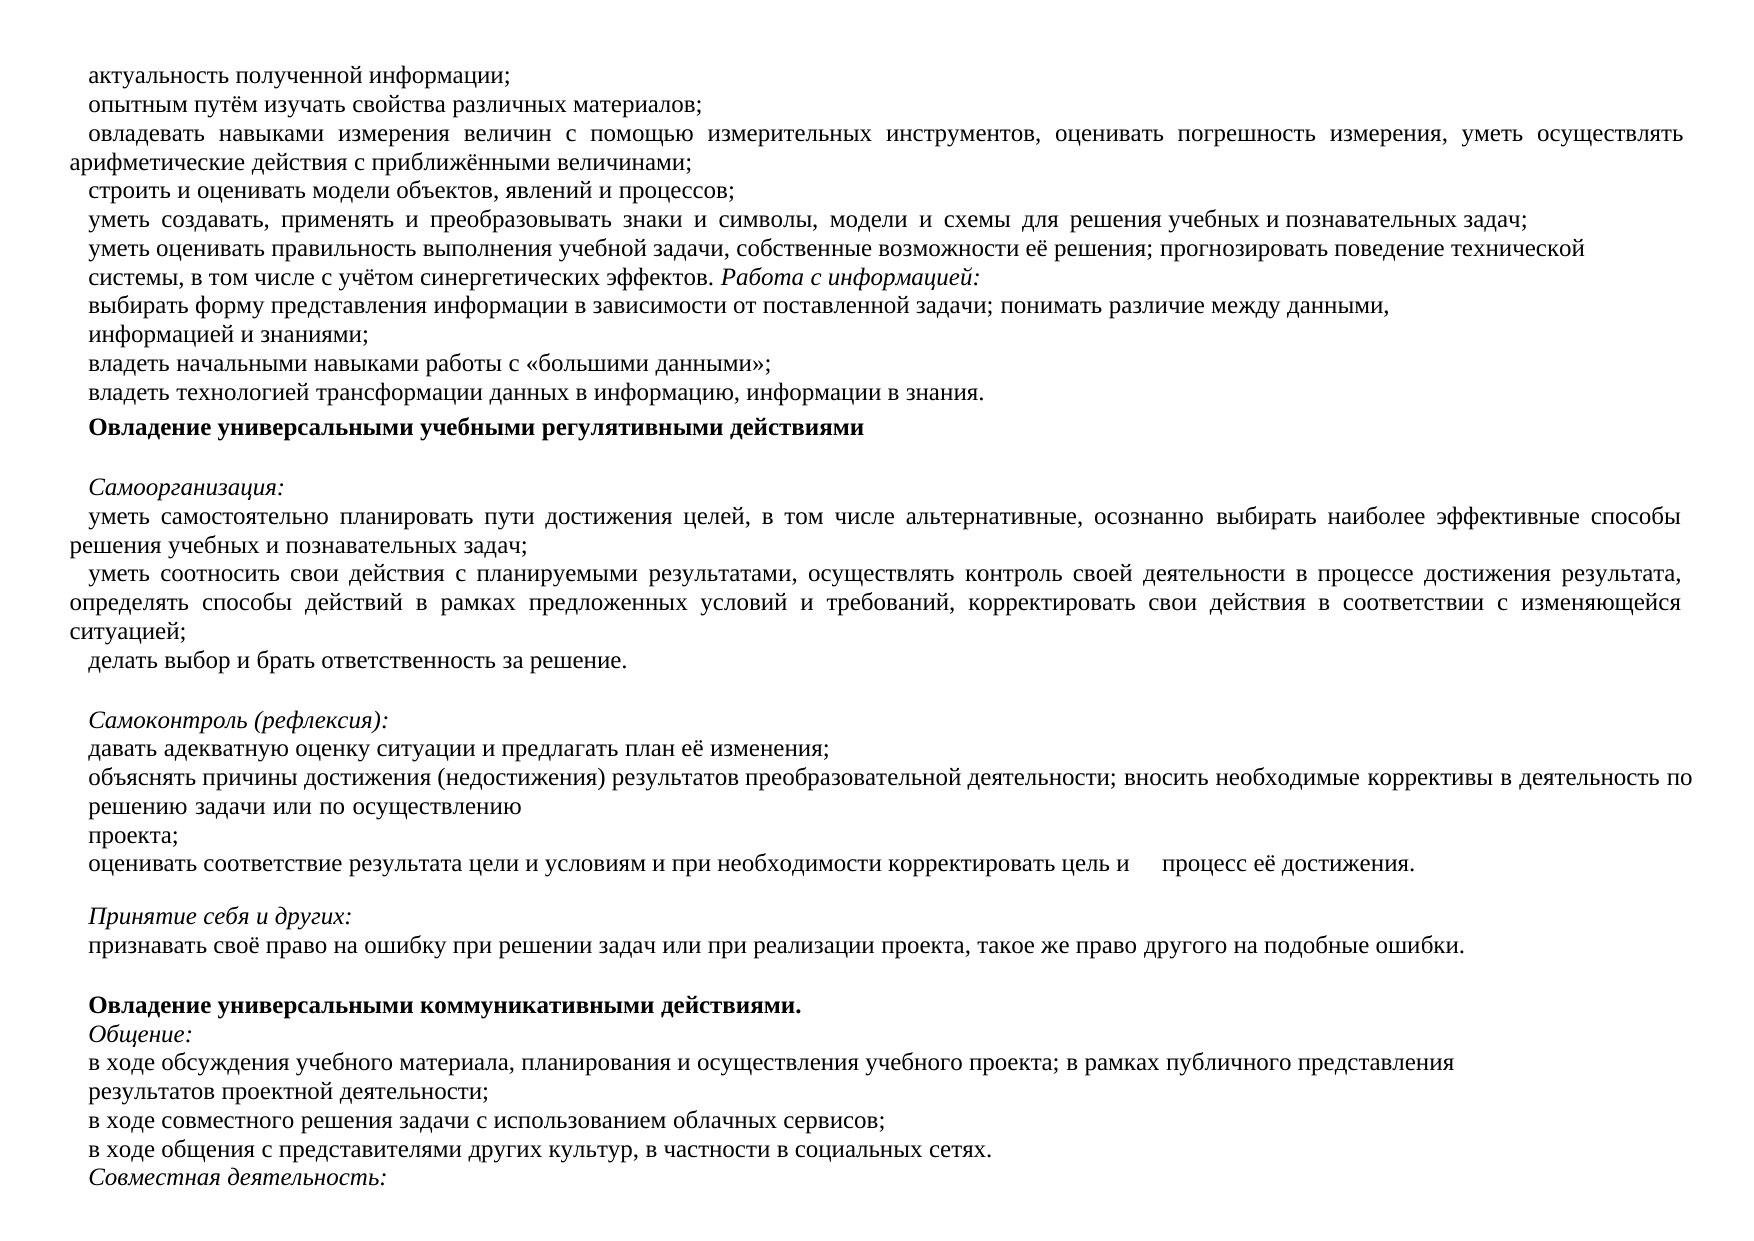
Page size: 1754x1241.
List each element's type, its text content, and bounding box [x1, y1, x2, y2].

text владеть начальными навыками работы с «большими данными»; [88, 348, 1698, 377]
text оценивать соответствие результата цели и условиям и при необходимости корректировать цель и процесс её достижения. [69, 848, 1673, 877]
subtitle Овладение универсальными учебными регулятивными действиями [88, 412, 1698, 441]
text давать адекватную оценку ситуации и предлагать план её изменения; [88, 733, 1698, 762]
text Совместная деятельность: [88, 1162, 1698, 1191]
text делать выбор и брать ответственность за решение. [88, 645, 1698, 673]
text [88, 60, 1647, 89]
text уметь оценивать правильность выполнения учебной задачи, собственные возможности её решения; прогнозировать поведение технической системы, в том числе с учётом синергетических эффектов. Работа с информацией: [88, 233, 1670, 290]
text в ходе общения с представителями других культур, в частности в социальных сетях. [88, 1134, 1698, 1162]
text выбирать форму представления информации в зависимости от поставленной задачи; понимать различие между данными, информацией и знаниями; [88, 290, 1511, 348]
text уметь соотносить свои действия с планируемыми результатами, осуществлять контроль своей деятельности в процессе достижения результата, определять способы действий в рамках предложенных условий и требований, корректировать свои действия в соответствии с изменяющейся ситуацией; [69, 558, 1682, 645]
text строить и оценивать модели объектов, явлений и процессов; [88, 175, 1698, 204]
text в ходе совместного решения задачи с использованием облачных сервисов; [88, 1105, 1698, 1134]
text владеть технологией трансформации данных в информацию, информации в знания. [88, 377, 1698, 405]
text Общение: [88, 1019, 1698, 1047]
text проекта; [69, 820, 1698, 848]
text объяснять причины достижения (недостижения) результатов преобразовательной деятельности; вносить необходимые коррективы в деятельность по решению задачи или по осуществлению [88, 762, 1698, 820]
subtitle Овладение универсальными коммуникативными действиями. [88, 990, 1698, 1019]
text уметь создавать, применять и преобразовывать знаки и символы, модели и схемы для решения учебных и познавательных задач; [69, 204, 1698, 233]
text в ходе обсуждения учебного материала, планирования и осуществления учебного проекта; в рамках публичного представления результатов проектной деятельности; [88, 1047, 1576, 1105]
text признавать своё право на ошибку при решении задач или при реализации проекта, такое же право другого на подобные ошибки. [69, 930, 1681, 959]
text Самоорганизация: [88, 472, 1698, 501]
text Самоконтроль (рефлексия): [88, 705, 1698, 733]
text опытным путём изучать свойства различных материалов; [88, 89, 1698, 118]
text овладевать навыками измерения величин с помощью измерительных инструментов, оценивать погрешность измерения, уметь осуществлять арифметические действия с приближёнными величинами; [69, 118, 1684, 175]
text уметь самостоятельно планировать пути достижения целей, в том числе альтернативные, осознанно выбирать наиболее эффективные способы решения учебных и познавательных задач; [69, 501, 1681, 558]
text Принятие себя и других: [88, 901, 1698, 930]
